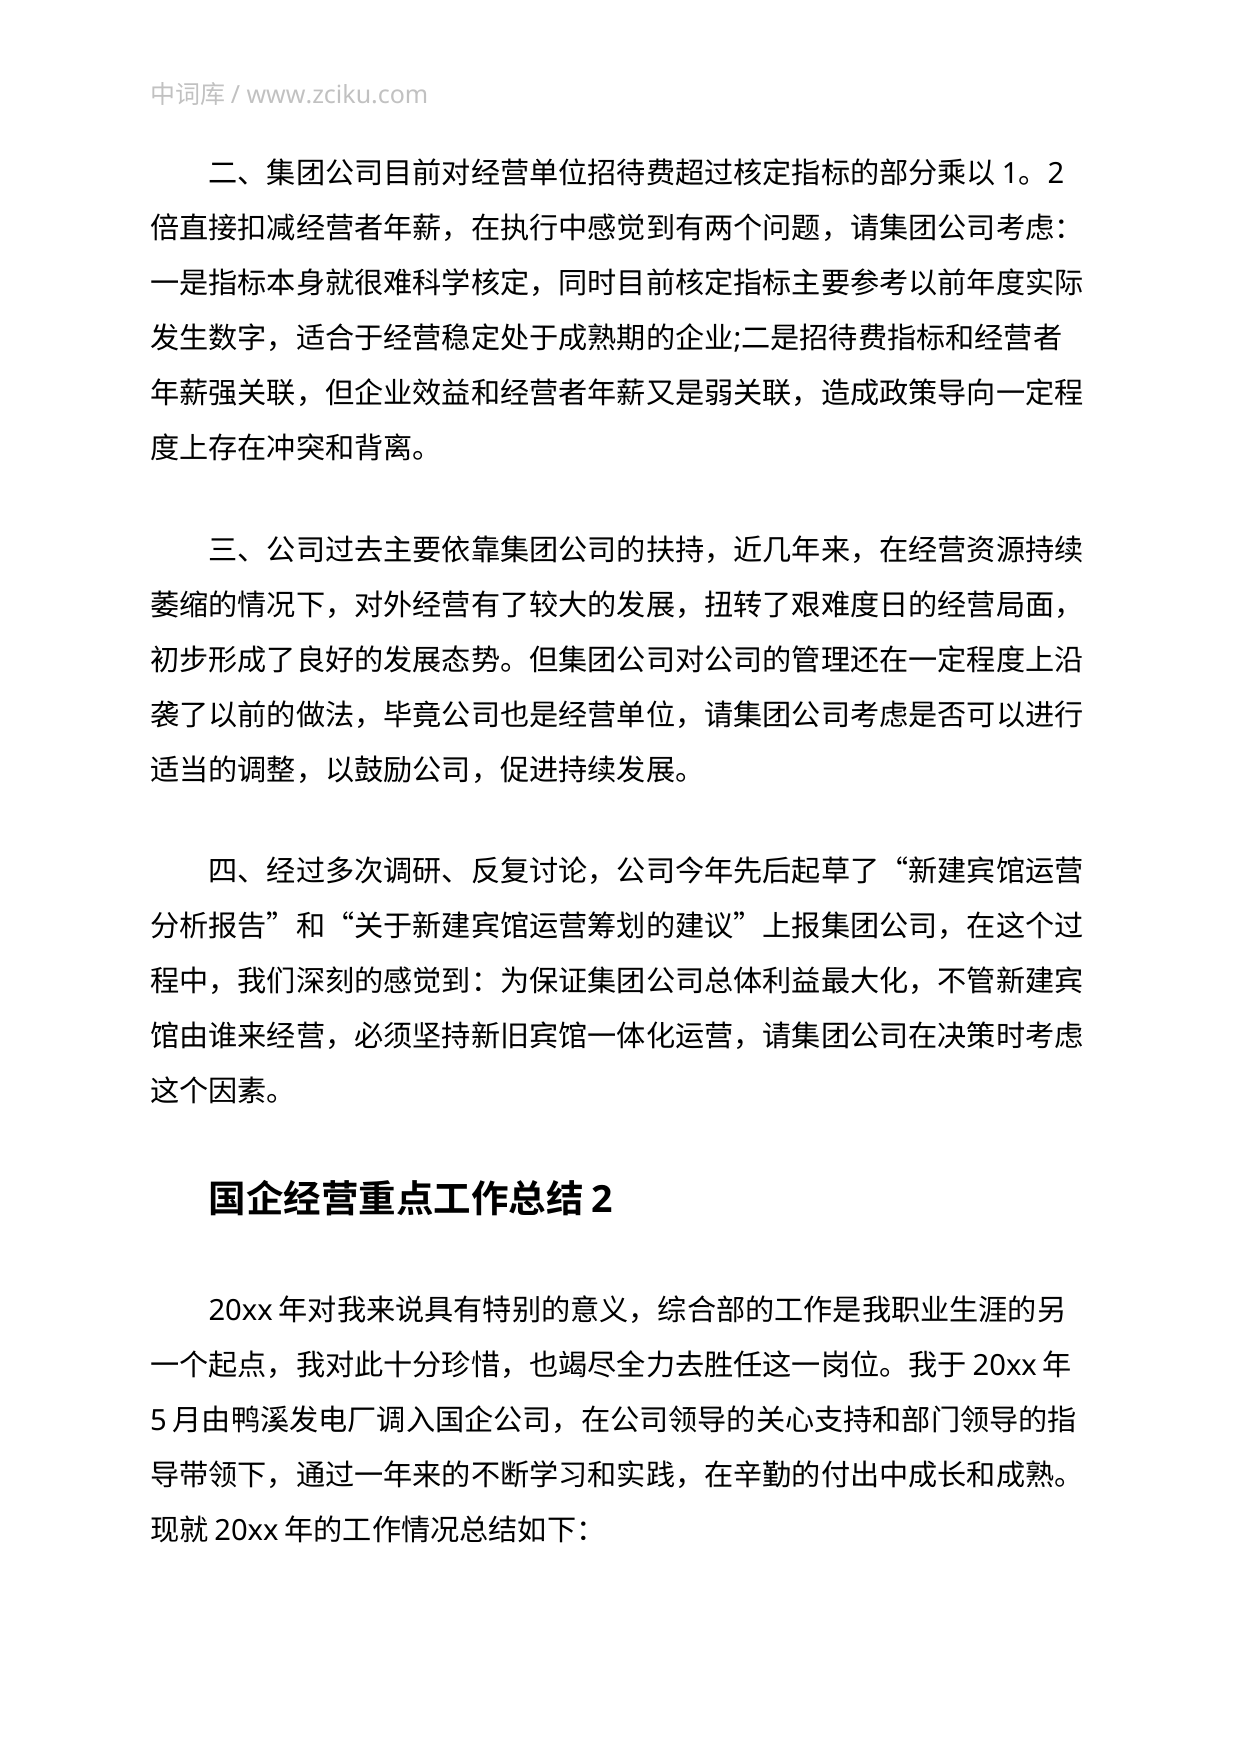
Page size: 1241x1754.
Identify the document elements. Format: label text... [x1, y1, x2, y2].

text 三、公司过去主要依靠集团公司的扶持，近几年来，在经营资源持续萎缩的情况下，对外经营有了较大的发展，扭转了艰难度日的经营局面，初步形成了良好的发展态势。但集团公司对公司的管理还在一定程度上沿袭了以前的做法，毕竟公司也是经营单位，请集团公司考虑是否可以进行适当的调整，以鼓励公司，促进持续发展。 [150, 526, 1090, 788]
text 二、集团公司目前对经营单位招待费超过核定指标的部分乘以1。2倍直接扣减经营者年薪，在执行中感觉到有两个问题，请集团公司考虑：一是指标本身就很难科学核定，同时目前核定指标主要参考以前年度实际发生数字，适合于经营稳定处于成熟期的企业;二是招待费指标和经营者年薪强关联，但企业效益和经营者年薪又是弱关联，造成政策导向一定程度上存在冲突和背离。 [150, 150, 1090, 467]
text 国企经营重点工作总结2 [150, 1169, 1090, 1224]
text 20xx年对我来说具有特别的意义，综合部的工作是我职业生涯的另一个起点，我对此十分珍惜，也竭尽全力去胜任这一岗位。我于20xx年5月由鸭溪发电厂调入国企公司，在公司领导的关心支持和部门领导的指导带领下，通过一年来的不断学习和实践，在辛勤的付出中成长和成熟。现就20xx年的工作情况总结如下： [150, 1287, 1090, 1549]
text 四、经过多次调研、反复讨论，公司今年先后起草了“新建宾馆运营分析报告”和“关于新建宾馆运营筹划的建议”上报集团公司，在这个过程中，我们深刻的感觉到：为保证集团公司总体利益最大化，不管新建宾馆由谁来经营，必须坚持新旧宾馆一体化运营，请集团公司在决策时考虑这个因素。 [150, 848, 1090, 1110]
